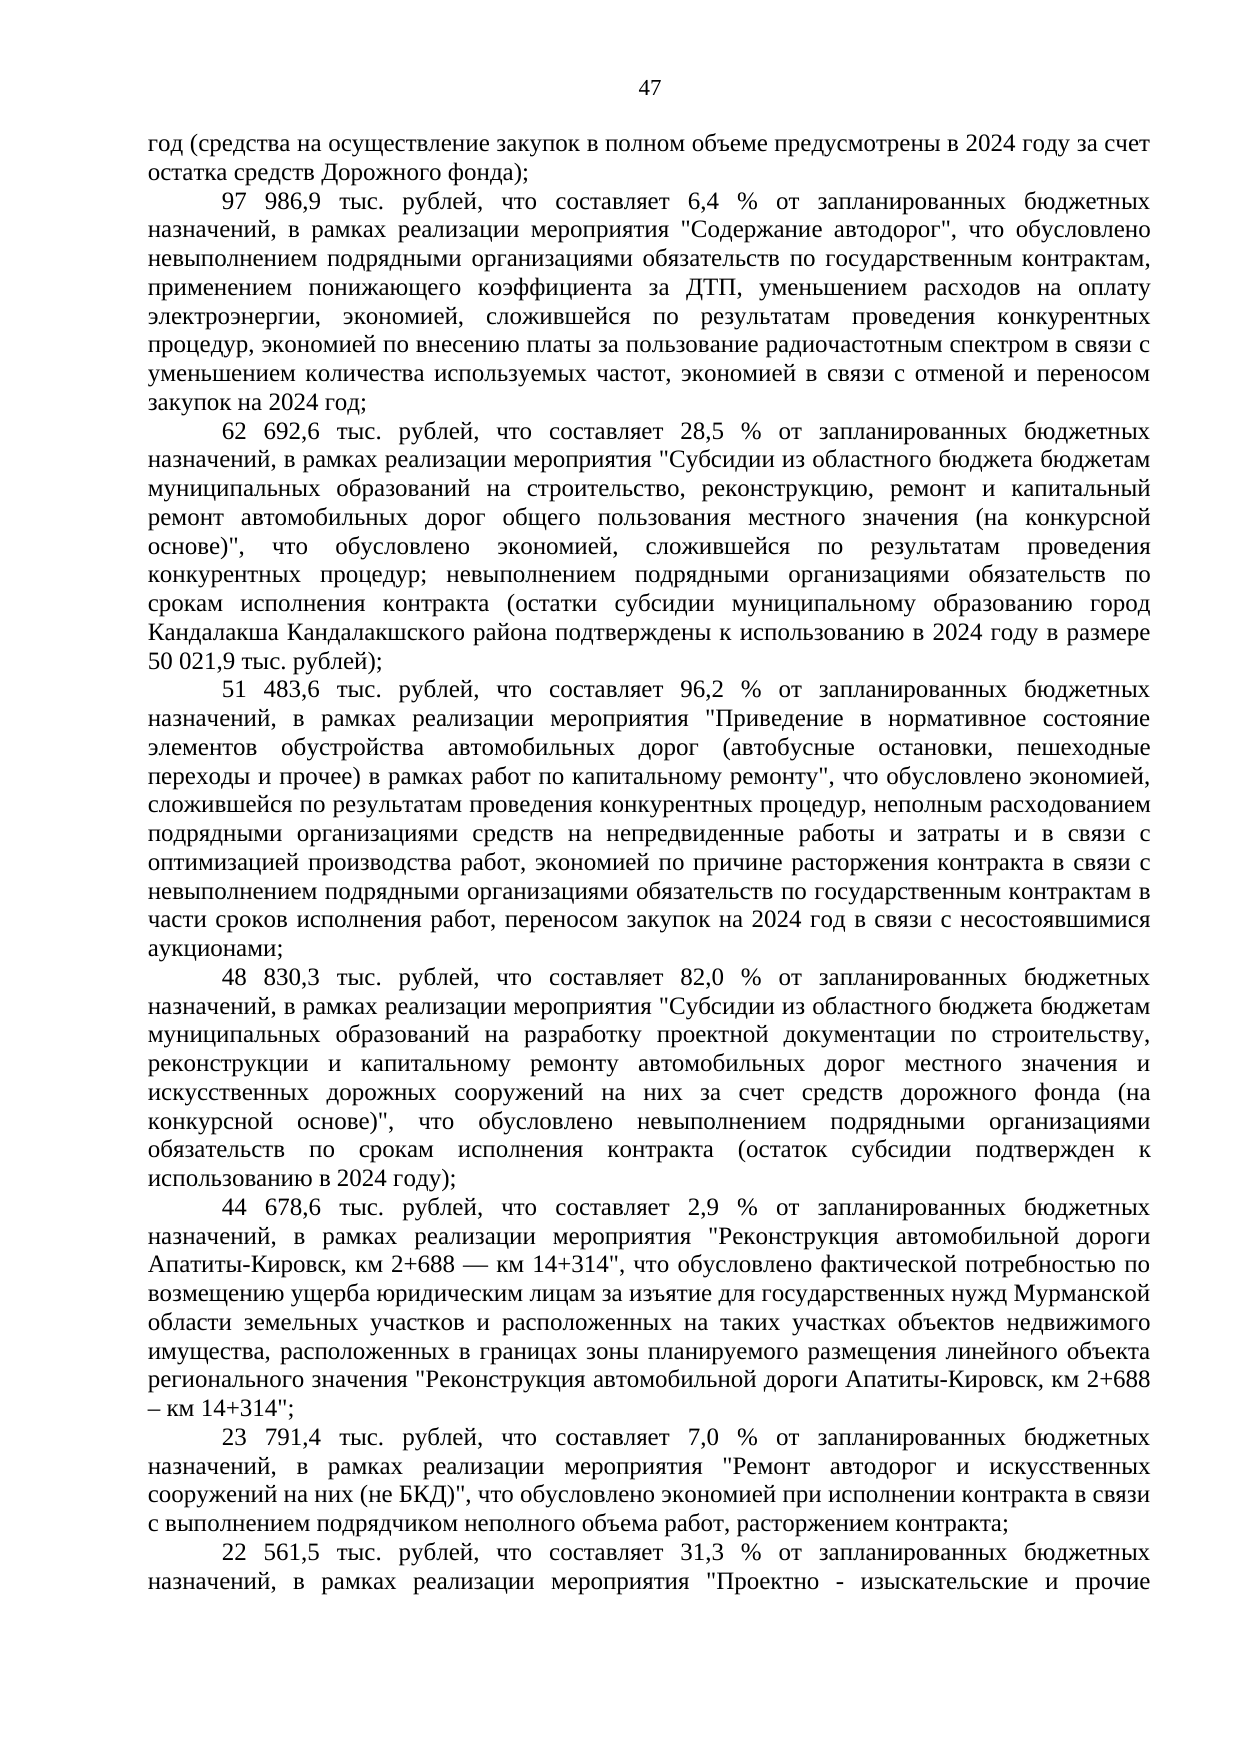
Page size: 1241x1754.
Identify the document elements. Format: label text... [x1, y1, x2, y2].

text 23 791,4 тыс. рублей, что составляет 7,0 % от запланированных бюджетных назначений, в рамках реализации мероприятия "Ремонт автодорог и искусственных сооружений на них (не БКД)", что обусловлено экономией при исполнении контракта в связи с выполнением подрядчиком неполного объема работ, расторжением контракта; [148, 1422, 1152, 1537]
text 44 678,6 тыс. рублей, что составляет 2,9 % от запланированных бюджетных назначений, в рамках реализации мероприятия "Реконструкция автомобильной дороги Апатиты-Кировск, км 2+688 — км 14+314", что обусловлено фактической потребностью по возмещению ущерба юридическим лицам за изъятие для государственных нужд Мурманской области земельных участков и расположенных на таких участках объектов недвижимого имущества, расположенных в границах зоны планируемого размещения линейного объекта регионального значения "Реконструкция автомобильной дороги Апатиты-Кировск, км 2+688 – км 14+314"; [148, 1192, 1152, 1422]
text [148, 128, 1152, 186]
text 51 483,6 тыс. рублей, что составляет 96,2 % от запланированных бюджетных назначений, в рамках реализации мероприятия "Приведение в нормативное состояние элементов обустройства автомобильных дорог (автобусные остановки, пешеходные переходы и прочее) в рамках работ по капитальному ремонту", что обусловлено экономией, сложившейся по результатам проведения конкурентных процедур, неполным расходованием подрядными организациями средств на непредвиденные работы и затраты и в связи с оптимизацией производства работ, экономией по причине расторжения контракта в связи с невыполнением подрядными организациями обязательств по государственным контрактам в части сроков исполнения работ, переносом закупок на 2024 год в связи с несостоявшимися аукционами; [148, 674, 1152, 962]
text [148, 1537, 1152, 1594]
text 62 692,6 тыс. рублей, что составляет 28,5 % от запланированных бюджетных назначений, в рамках реализации мероприятия "Субсидии из областного бюджета бюджетам муниципальных образований на строительство, реконструкцию, ремонт и капитальный ремонт автомобильных дорог общего пользования местного значения (на конкурсной основе)", что обусловлено экономией, сложившейся по результатам проведения конкурентных процедур; невыполнением подрядными организациями обязательств по срокам исполнения контракта (остатки субсидии муниципальному образованию город Кандалакша Кандалакшского района подтверждены к использованию в 2024 году в размере 50 021,9 тыс. рублей); [148, 416, 1152, 674]
text 97 986,9 тыс. рублей, что составляет 6,4 % от запланированных бюджетных назначений, в рамках реализации мероприятия "Содержание автодорог", что обусловлено невыполнением подрядными организациями обязательств по государственным контрактам, применением понижающего коэффициента за ДТП, уменьшением расходов на оплату электроэнергии, экономией, сложившейся по результатам проведения конкурентных процедур, экономией по внесению платы за пользование радиочастотным спектром в связи с уменьшением количества используемых частот, экономией в связи с отменой и переносом закупок на 2024 год; [148, 186, 1152, 416]
text 48 830,3 тыс. рублей, что составляет 82,0 % от запланированных бюджетных назначений, в рамках реализации мероприятия "Субсидии из областного бюджета бюджетам муниципальных образований на разработку проектной документации по строительству, реконструкции и капитальному ремонту автомобильных дорог местного значения и искусственных дорожных сооружений на них за счет средств дорожного фонда (на конкурсной основе)", что обусловлено невыполнением подрядными организациями обязательств по срокам исполнения контракта (остаток субсидии подтвержден к использованию в 2024 году); [148, 962, 1152, 1192]
